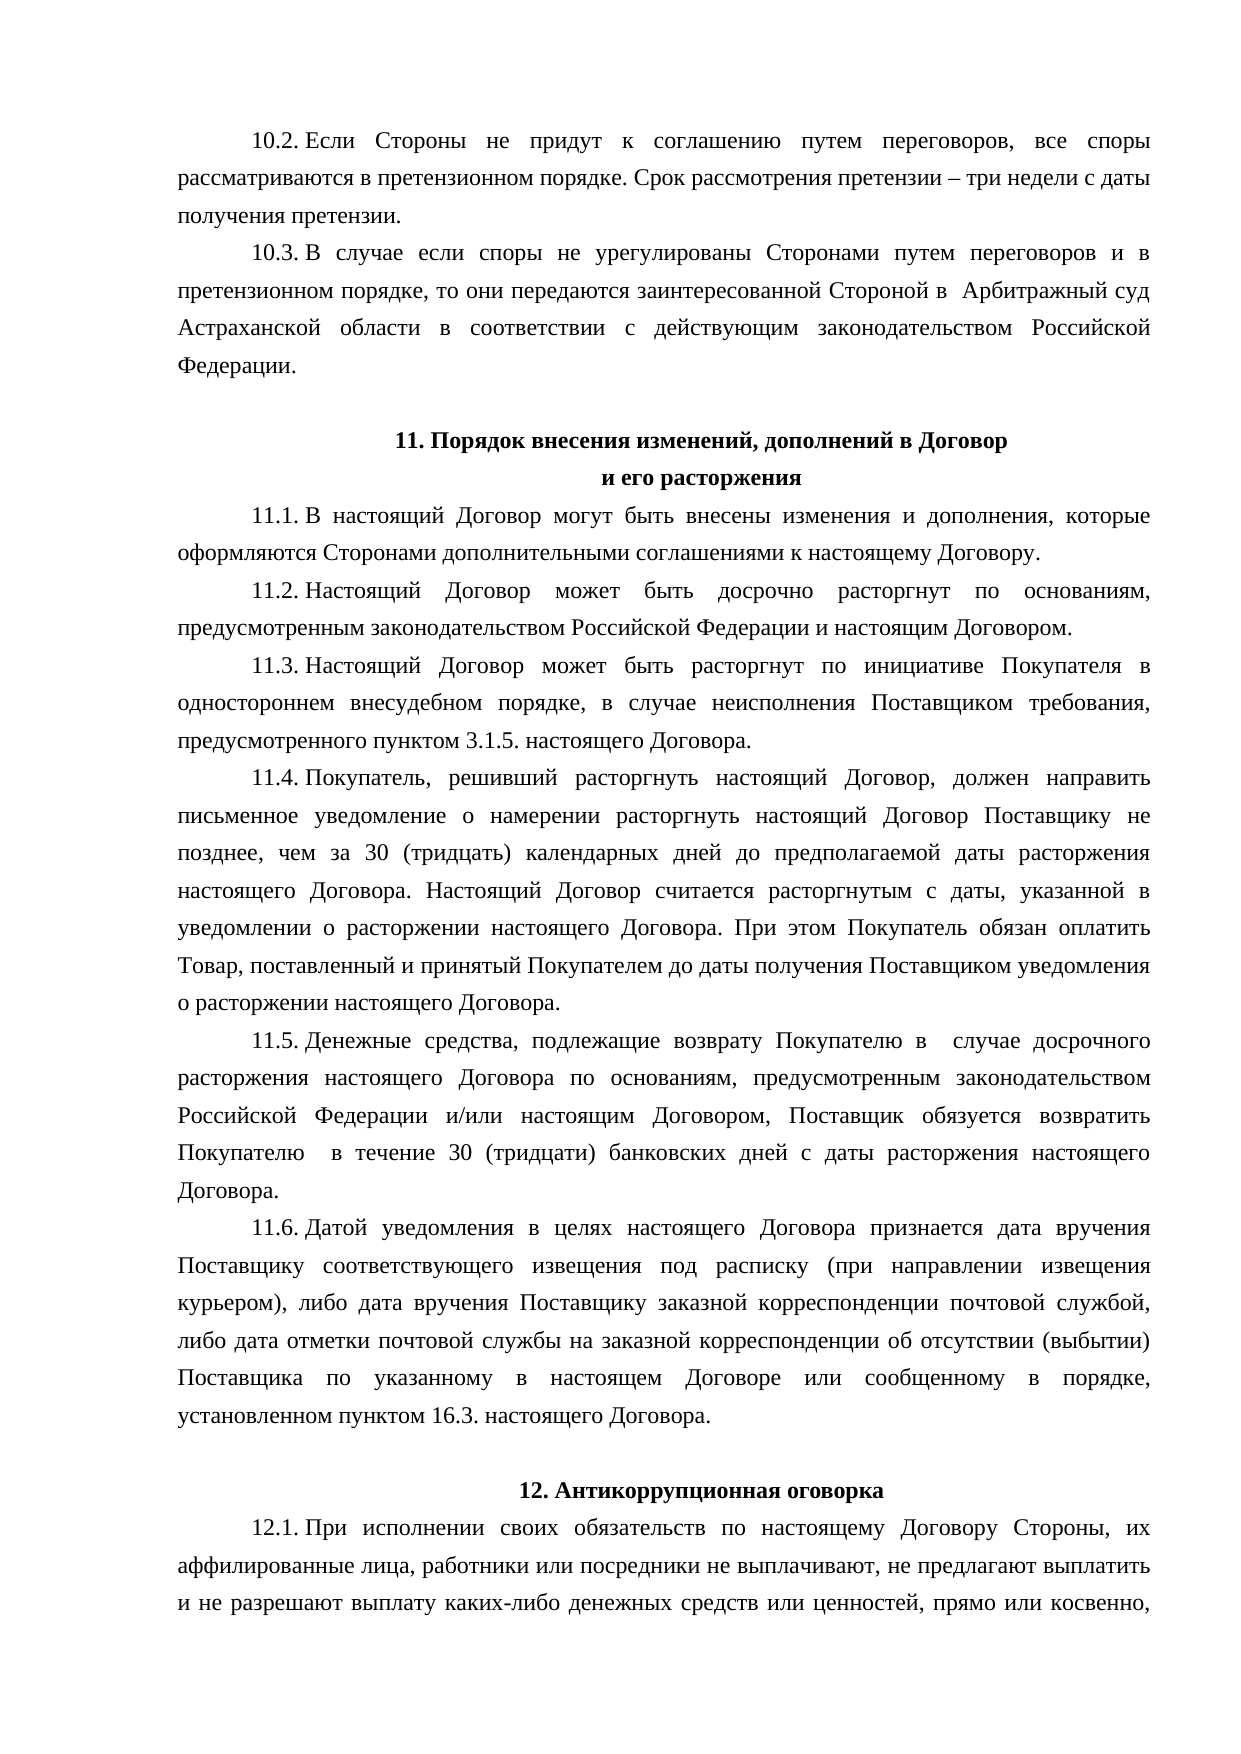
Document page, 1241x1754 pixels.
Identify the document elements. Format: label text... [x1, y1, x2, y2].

text и его расторжения [177, 456, 1152, 493]
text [177, 1506, 1152, 1618]
text 11.4. Покупатель, решивший расторгнуть настоящий Договор, должен направить письменное уведомление о намерении расторгнуть настоящий Договор Поставщику не позднее, чем за 30 (тридцать) календарных дней до предполагаемой даты расторжения настоящего Договора. Настоящий Договор считается расторгнутым с даты, указанной в уведомлении о расторжении настоящего Договора. При этом Покупатель обязан оплатить Товар, поставленный и принятый Покупателем до даты получения Поставщиком уведомления о расторжении настоящего Договора. [177, 756, 1152, 1018]
text 11. Порядок внесения изменений, дополнений в Договор [177, 418, 1152, 456]
text 11.1. В настоящий Договор могут быть внесены изменения и дополнения, которые оформляются Сторонами дополнительными соглашениями к настоящему Договору. [177, 493, 1152, 568]
text 11.5. Денежные средства, подлежащие возврату Покупателю в случае досрочного расторжения настоящего Договора по основаниям, предусмотренным законодательством Российской Федерации и/или настоящим Договором, Поставщик обязуется возвратить Покупателю в течение 30 (тридцати) банковских дней с даты расторжения настоящего Договора. [177, 1018, 1152, 1206]
text 10.2. Если Стороны не придут к соглашению путем переговоров, все споры рассматриваются в претензионном порядке. Срок рассмотрения претензии – три недели с даты получения претензии. [177, 118, 1152, 231]
text 11.3. Настоящий Договор может быть расторгнут по инициативе Покупателя в одностороннем внесудебном порядке, в случае неисполнения Поставщиком требования, предусмотренного пунктом 3.1.5. настоящего Договора. [177, 643, 1152, 756]
text 12. Антикоррупционная оговорка [177, 1468, 1152, 1506]
text 10.3. В случае если споры не урегулированы Сторонами путем переговоров и в претензионном порядке, то они передаются заинтересованной Стороной в Арбитражный суд Астраханской области в соответствии с действующим законодательством Российской Федерации. [177, 231, 1152, 381]
text 11.6. Датой уведомления в целях настоящего Договора признается дата вручения Поставщику соответствующего извещения под расписку (при направлении извещения курьером), либо дата вручения Поставщику заказной корреспонденции почтовой службой, либо дата отметки почтовой службы на заказной корреспонденции об отсутствии (выбытии) Поставщика по указанному в настоящем Договоре или сообщенному в порядке, установленном пунктом 16.3. настоящего Договора. [177, 1206, 1152, 1431]
text 11.2. Настоящий Договор может быть досрочно расторгнут по основаниям, предусмотренным законодательством Российской Федерации и настоящим Договором. [177, 568, 1152, 643]
